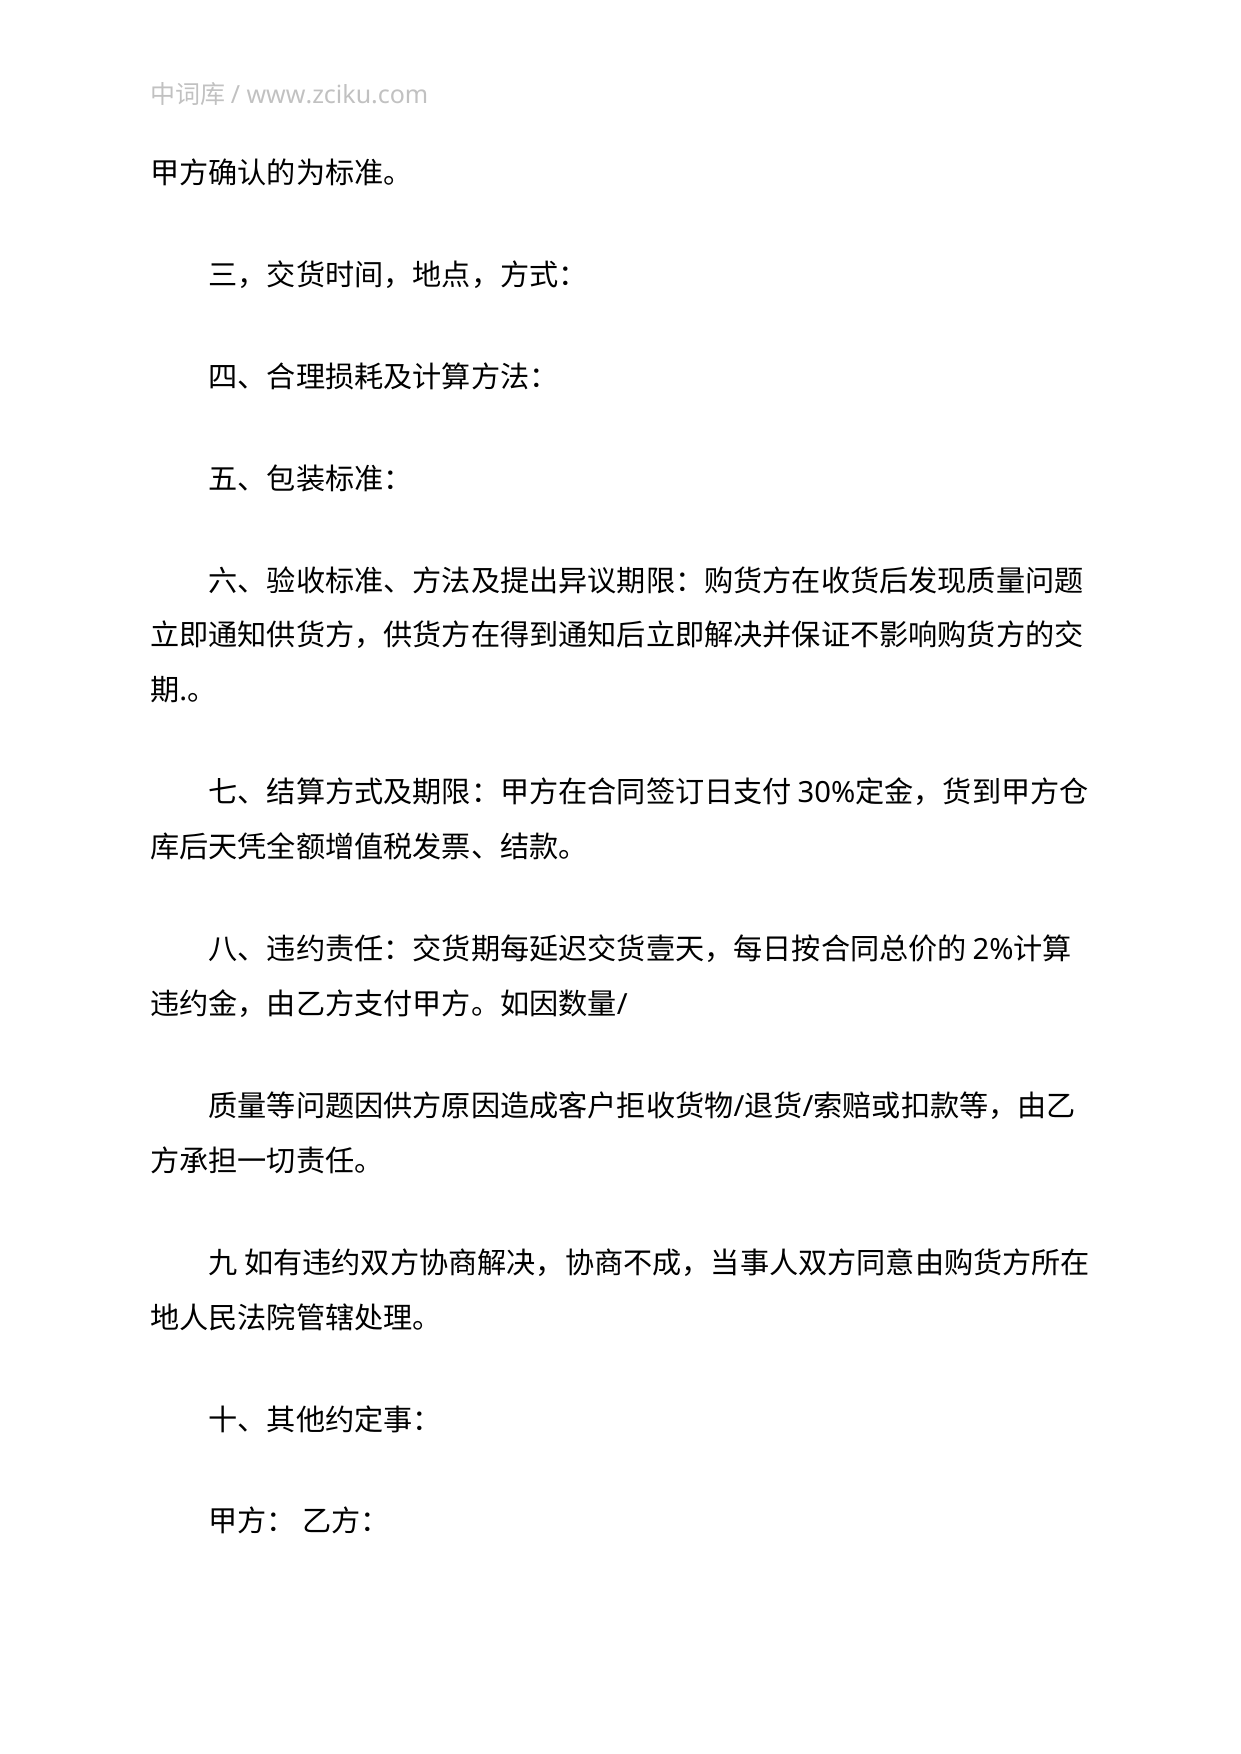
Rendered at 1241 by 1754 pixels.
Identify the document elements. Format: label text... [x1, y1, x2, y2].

text 三，交货时间，地点，方式： [150, 252, 1090, 294]
text 甲方： 乙方： [150, 1498, 1090, 1540]
text 七、结算方式及期限：甲方在合同签订日支付30%定金，货到甲方仓库后天凭全额增值税发票、结款。 [150, 769, 1090, 866]
text 五、包装标准： [150, 455, 1090, 498]
text 十、其他约定事： [150, 1396, 1090, 1438]
text 四、合理损耗及计算方法： [150, 353, 1090, 396]
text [150, 150, 1090, 192]
text 质量等问题因供方原因造成客户拒收货物/退货/索赔或扣款等，由乙方承担一切责任。 [150, 1083, 1090, 1180]
text 八、违约责任：交货期每延迟交货壹天，每日按合同总价的2%计算违约金，由乙方支付甲方。如因数量/ [150, 926, 1090, 1023]
text 九 如有违约双方协商解决，协商不成，当事人双方同意由购货方所在地人民法院管辖处理。 [150, 1239, 1090, 1337]
text 六、验收标准、方法及提出异议期限：购货方在收货后发现质量问题立即通知供货方，供货方在得到通知后立即解决并保证不影响购货方的交期.。 [150, 557, 1090, 709]
